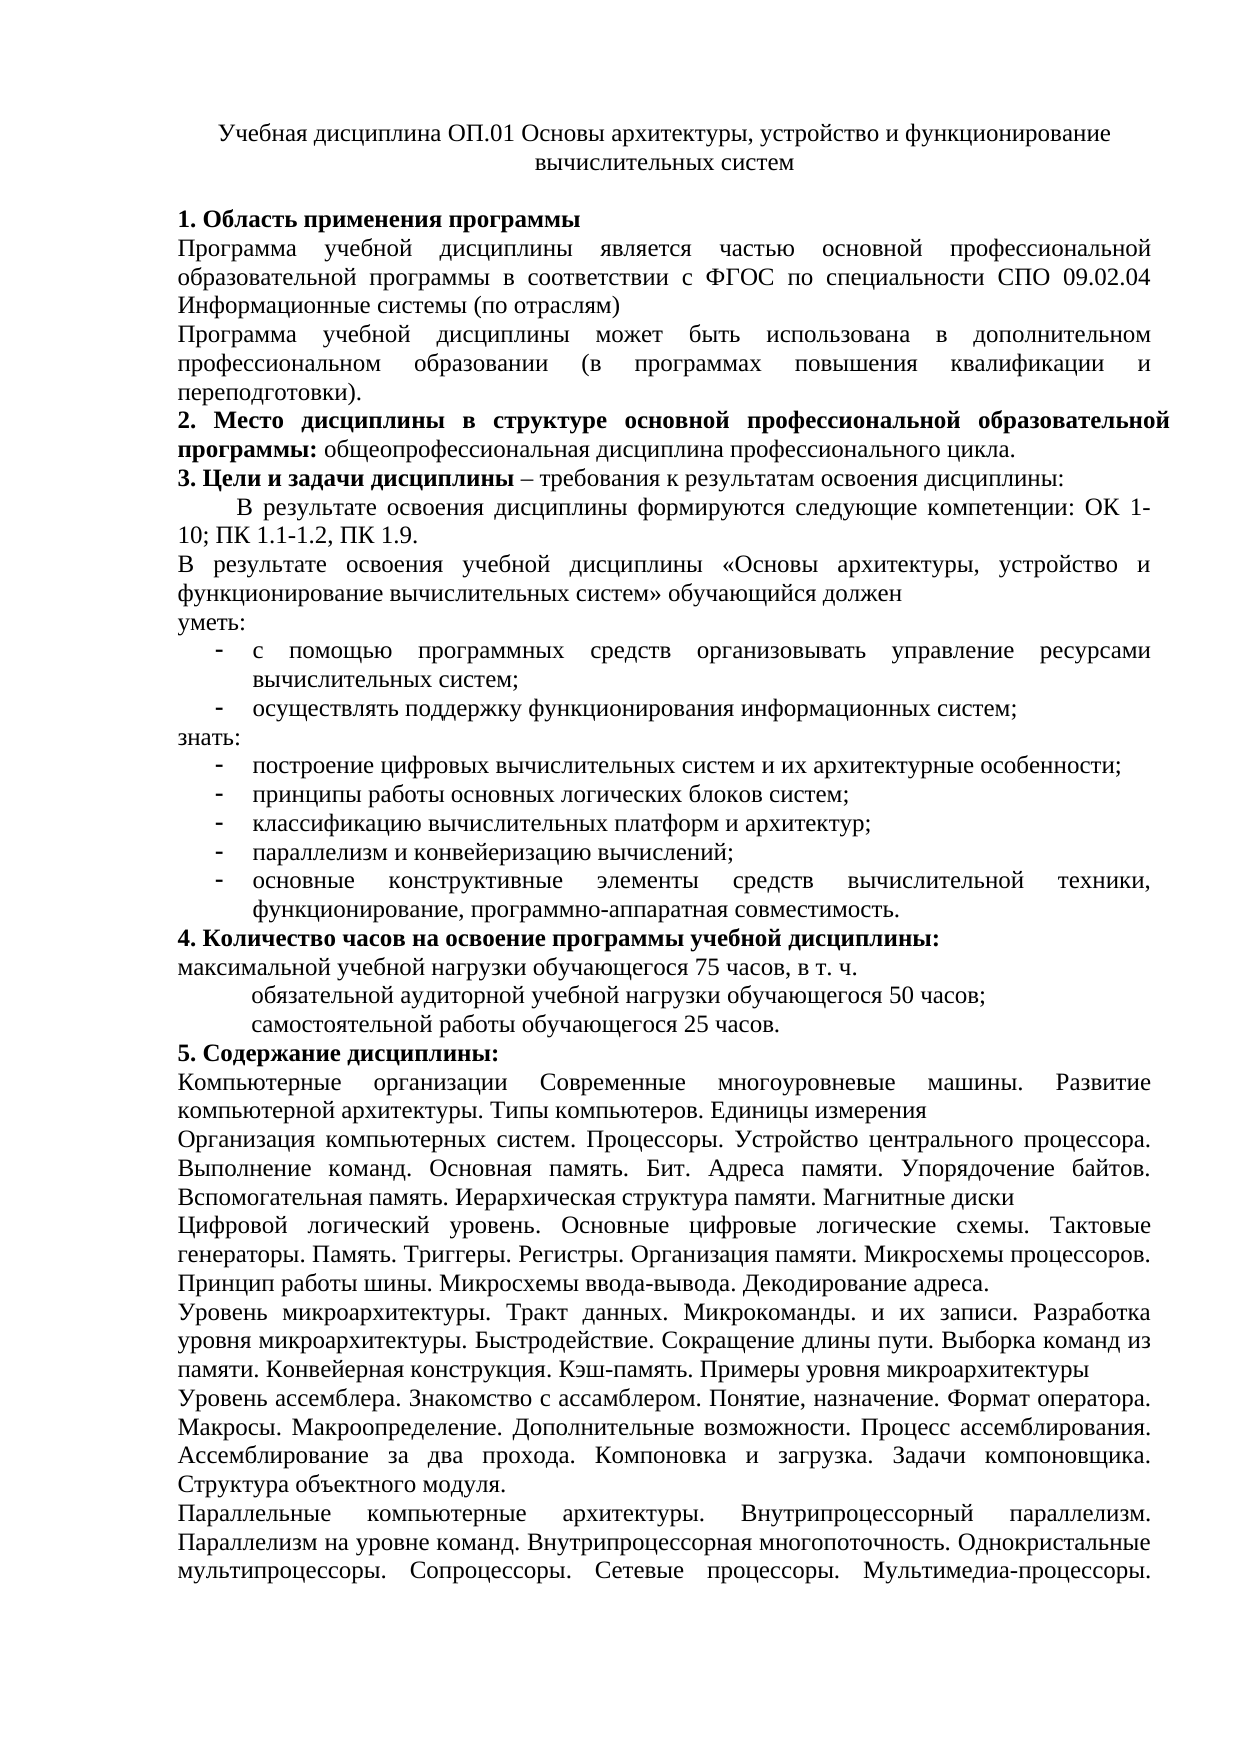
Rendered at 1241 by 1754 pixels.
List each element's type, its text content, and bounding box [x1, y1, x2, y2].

text Цифровой логический уровень. Основные цифровые логические схемы. Тактовые генераторы. Память. Триггеры. Регистры. Организация памяти. Микросхемы процессоров. Принцип работы шины. Микросхемы ввода-вывода. Декодирование адреса. [177, 1211, 1152, 1297]
text знать: [177, 722, 1152, 751]
text Программа учебной дисциплины является частью основной профессиональной образовательной программы в соответствии с ФГОС по специальности СПО 09.02.04 Информационные системы (по отраслям) [177, 233, 1152, 319]
list классификацию вычислительных платформ и архитектур; [215, 808, 1152, 837]
text Уровень микроархитектуры. Тракт данных. Микрокоманды. и их записи. Разработка уровня микроархитектуры. Быстродействие. Сокращение длины пути. Выборка команд из памяти. Конвейерная конструкция. Кэш-память. Примеры уровня микроархитектуры [177, 1297, 1152, 1383]
list основные конструктивные элементы средств вычислительной техники, функционирование, программно-аппаратная совместимость. [215, 866, 1152, 923]
list параллелизм и конвейеризацию вычислений; [215, 837, 1152, 866]
text Учебная дисциплина ОП.01 Основы архитектуры, устройство и функционирование вычислительных систем [177, 118, 1152, 176]
text 2. Место дисциплины в структуре основной профессиональной образовательной программы: общеопрофессиональная дисциплина профессионального цикла. [177, 406, 1171, 463]
text 4. Количество часов на освоение программы учебной дисциплины: [177, 923, 1152, 952]
text Компьютерные организации Современные многоуровневые машины. Развитие компьютерной архитектуры. Типы компьютеров. Единицы измерения [177, 1067, 1152, 1124]
text 1. Область применения программы [177, 204, 1170, 233]
text Уровень ассемблера. Знакомство с ассамблером. Понятие, назначение. Формат оператора. Макросы. Макроопределение. Дополнительные возможности. Процесс ассемблирования. Ассемблирование за два прохода. Компоновка и загрузка. Задачи компоновщика. Структура объектного модуля. [177, 1383, 1152, 1498]
text Организация компьютерных систем. Процессоры. Устройство центрального процессора. Выполнение команд. Основная память. Бит. Адреса памяти. Упорядочение байтов. Вспомогательная память. Иерархическая структура памяти. Магнитные диски [177, 1124, 1152, 1211]
text самостоятельной работы обучающегося 25 часов. [177, 1009, 1152, 1038]
list с помощью программных средств организовывать управление ресурсами вычислительных систем; [215, 636, 1152, 693]
list построение цифровых вычислительных систем и их архитектурные особенности; [215, 751, 1152, 779]
text обязательной аудиторной учебной нагрузки обучающегося 50 часов; [177, 981, 1152, 1009]
text В результате освоения дисциплины формируются следующие компетенции: ОК 1-10; ПК 1.1-1.2, ПК 1.9. [177, 492, 1152, 549]
text уметь: [177, 607, 1152, 636]
list осуществлять поддержку функционирования информационных систем; [215, 693, 1152, 722]
list принципы работы основных логических блоков систем; [215, 779, 1152, 808]
text 5. Содержание дисциплины: [177, 1038, 1152, 1067]
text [177, 1498, 1152, 1584]
text 3. Цели и задачи дисциплины – требования к результатам освоения дисциплины: [177, 463, 1152, 492]
text В результате освоения учебной дисциплины «Основы архитектуры, устройство и функционирование вычислительных систем» обучающийся должен [177, 549, 1152, 607]
text Программа учебной дисциплины может быть использована в дополнительном профессиональном образовании (в программах повышения квалификации и переподготовки). [177, 319, 1152, 406]
text максимальной учебной нагрузки обучающегося 75 часов, в т. ч. [177, 952, 1152, 981]
